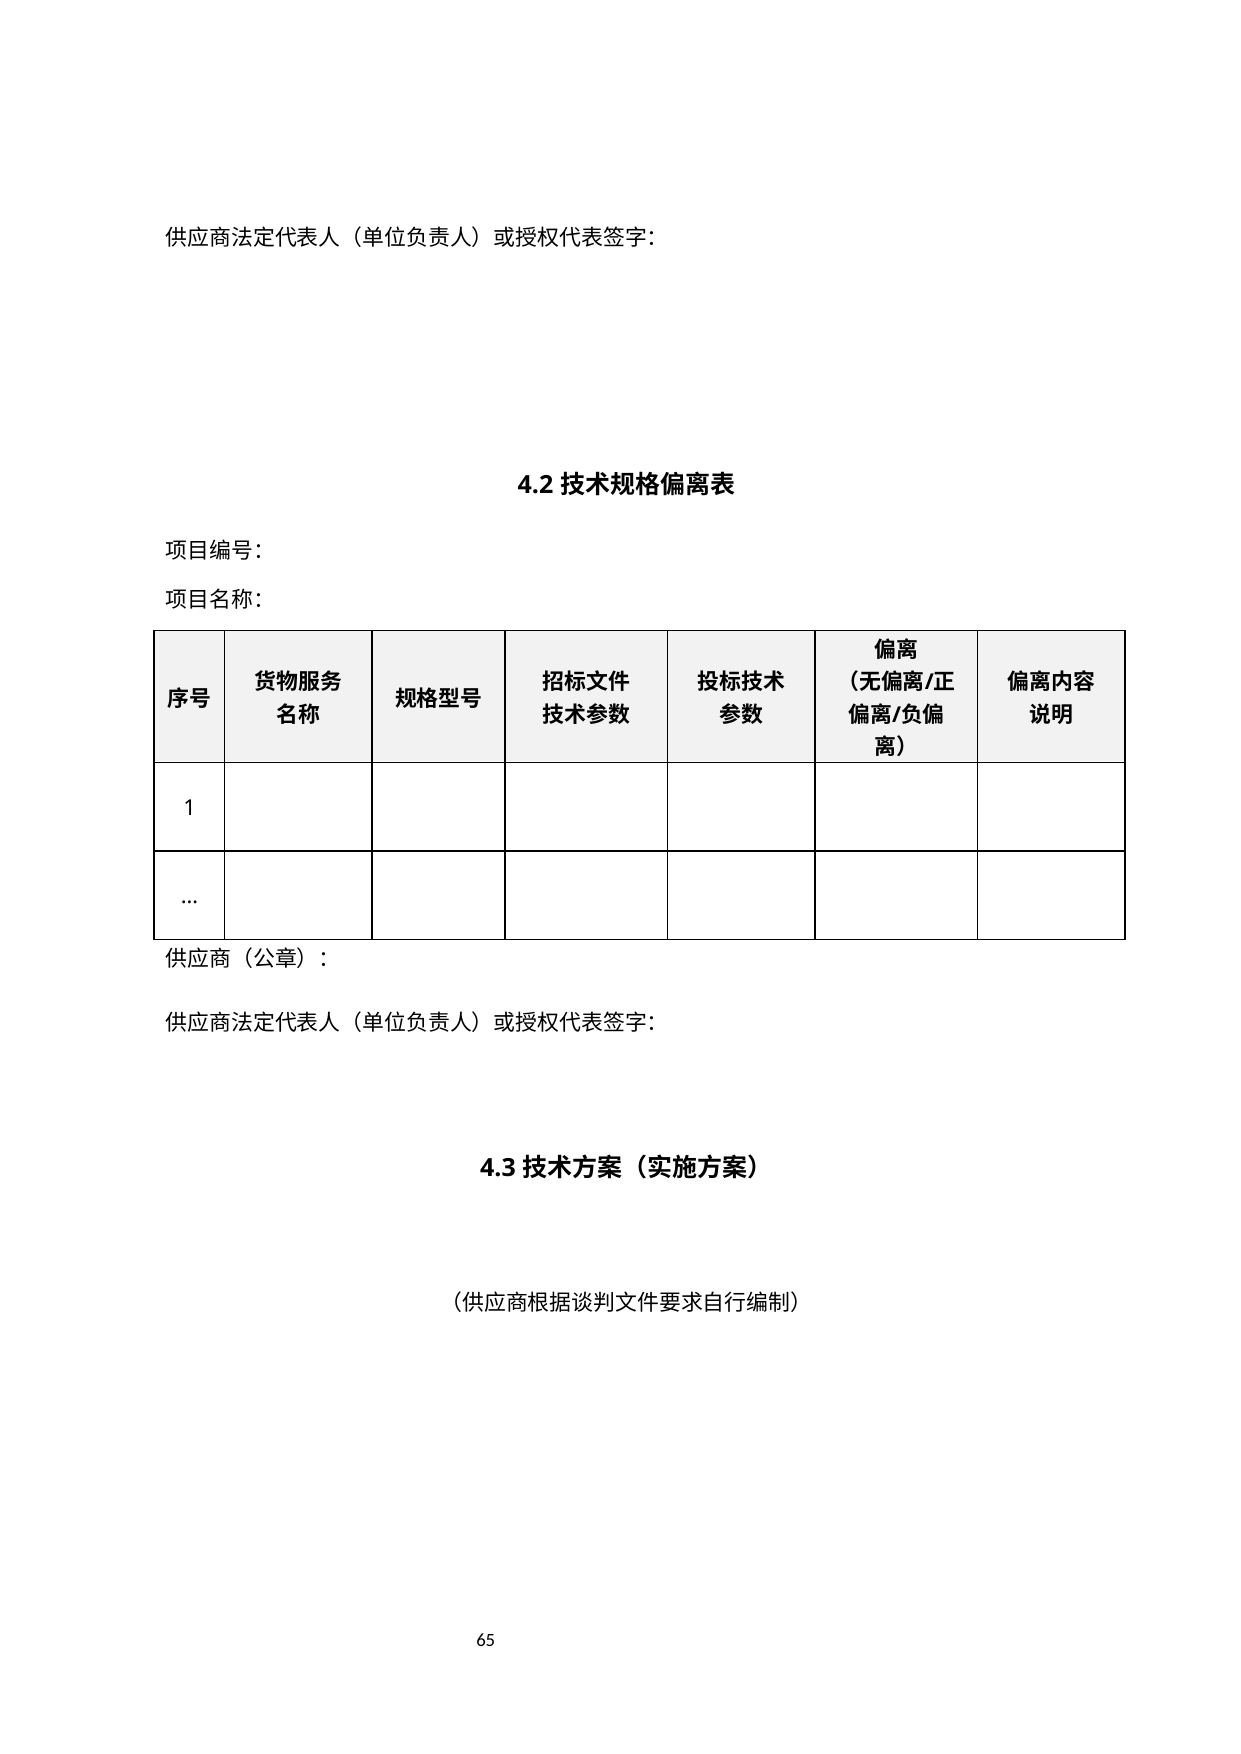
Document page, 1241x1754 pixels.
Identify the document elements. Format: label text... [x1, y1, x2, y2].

table_cell [816, 763, 977, 850]
table_cell [225, 763, 371, 850]
text 供应商法定代表人（单位负责人）或授权代表签字： [165, 219, 1087, 252]
table_cell 1 [155, 763, 224, 850]
table_cell [506, 852, 667, 939]
table_cell [506, 763, 667, 850]
table_cell … [155, 852, 224, 939]
text 供应商法定代表人（单位负责人）或授权代表签字： [165, 1004, 1087, 1037]
table_header 投标技术 参数 [668, 631, 814, 761]
table_cell [978, 763, 1124, 850]
text （供应商根据谈判文件要求自行编制） [165, 1284, 1087, 1317]
text 4.3 技术方案（实施方案） [165, 1133, 1087, 1198]
table_header 规格型号 [373, 631, 504, 761]
text 项目名称： [165, 581, 1087, 614]
text 项目编号： [165, 533, 1087, 566]
table_cell [668, 852, 814, 939]
table_header 招标文件 技术参数 [506, 631, 667, 761]
table_cell [373, 852, 504, 939]
table_header 偏离 （无偏离/正偏离/负偏离） [816, 631, 977, 761]
text 供应商（公章）： [165, 940, 1087, 973]
table_header 货物服务 名称 [225, 631, 371, 761]
table_cell [816, 852, 977, 939]
text 4.2 技术规格偏离表 [165, 450, 1087, 515]
table_header 偏离内容 说明 [978, 631, 1124, 761]
table_cell [225, 852, 371, 939]
table_cell [373, 763, 504, 850]
table_cell [978, 852, 1124, 939]
table_header 序号 [155, 631, 224, 761]
table_cell [668, 763, 814, 850]
